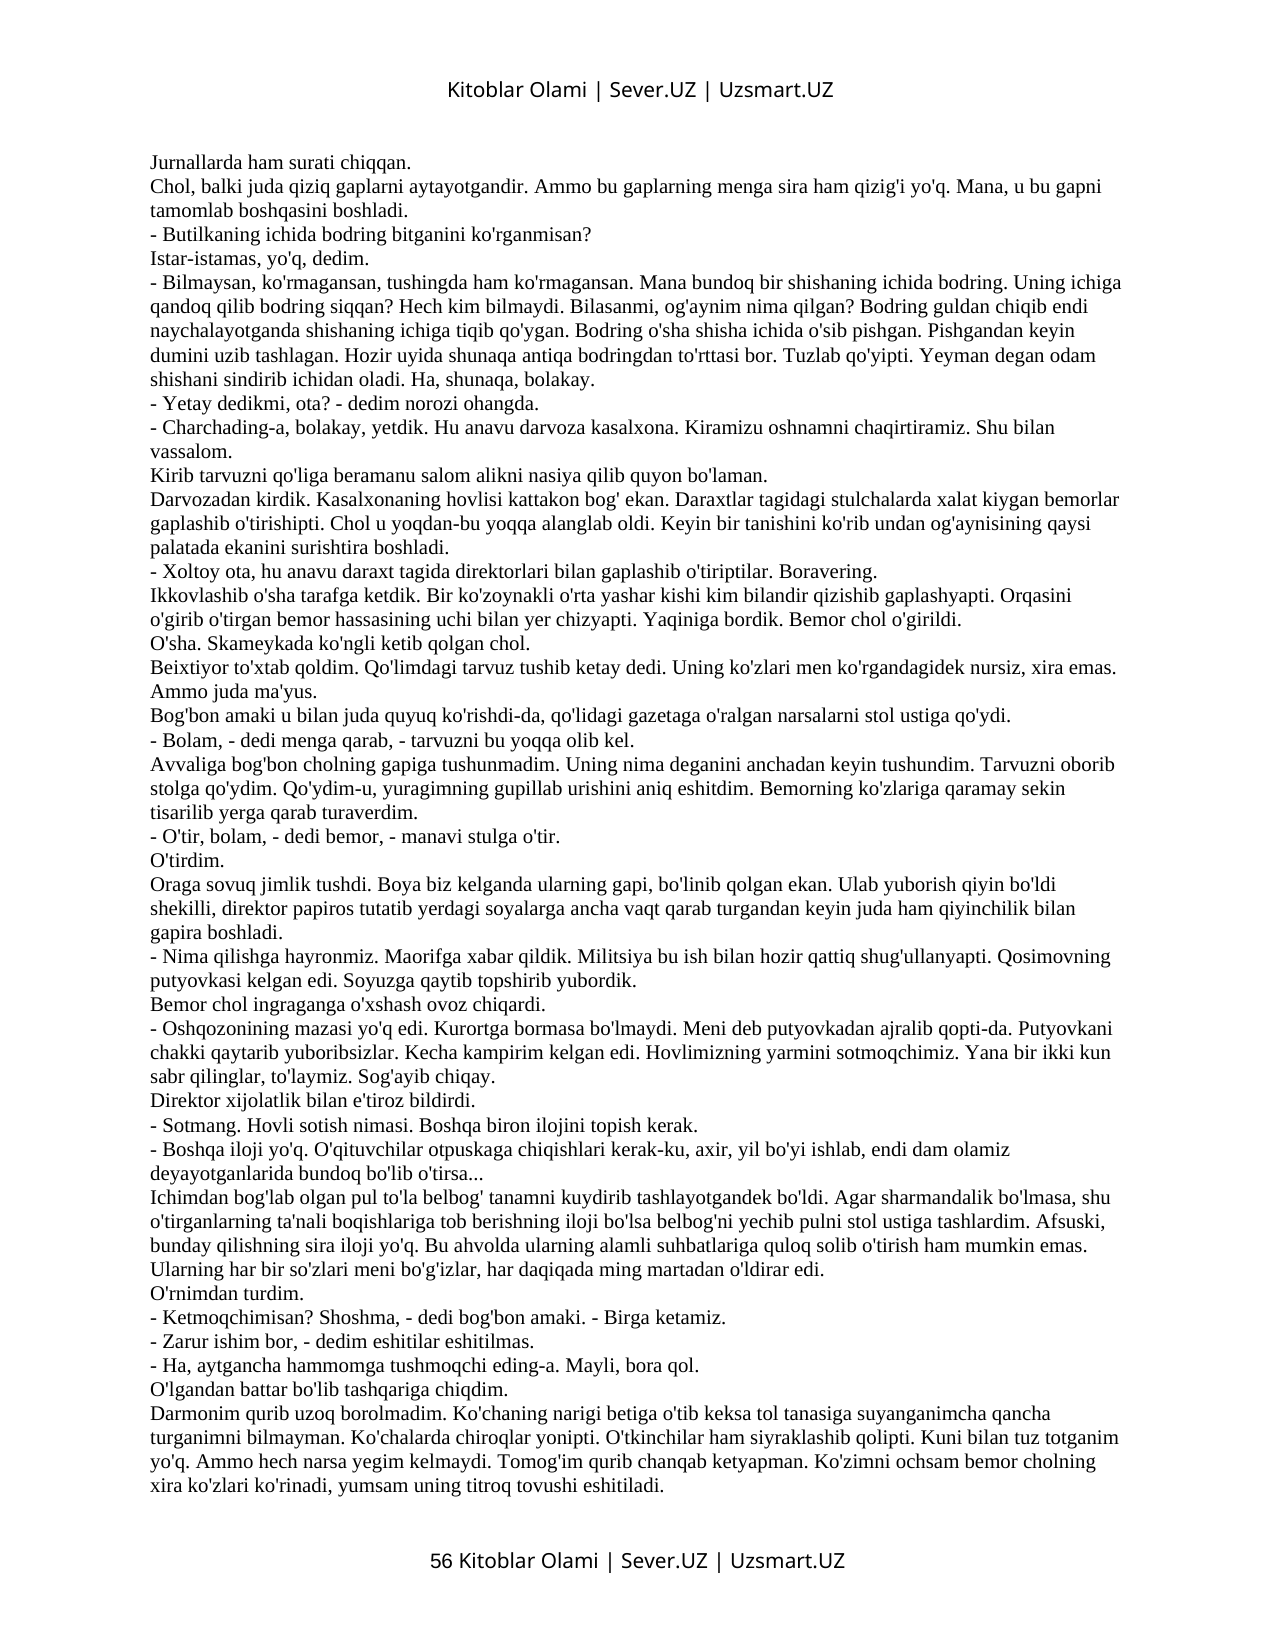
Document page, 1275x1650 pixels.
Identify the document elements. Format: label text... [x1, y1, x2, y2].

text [150, 150, 1125, 174]
text - Ketmoqchimisan? Shoshma, - dedi bog'bon amaki. - Birga ketamiz. [150, 1305, 1125, 1329]
text - Charchading-a, bolakay, yetdik. Hu anavu darvoza kasalxona. Kiramizu oshnamni chaqirtiramiz. Shu bilan vassalom. [150, 415, 1125, 463]
text Kirib tarvuzni qo'liga beramanu salom alikni nasiya qilib quyon bo'laman. [150, 463, 1125, 487]
text - Xoltoy ota, hu anavu daraxt tagida direktorlari bilan gaplashib o'tiriptilar. Boravering. [150, 559, 1125, 583]
text Ikkovlashib o'sha tarafga ketdik. Bir ko'zoynakli o'rta yashar kishi kim bilandir qizishib gaplashyapti. Orqasini o'girib o'tirgan bemor hassasining uchi bilan yer chizyapti. Yaqiniga bordik. Bemor chol o'girildi. [150, 583, 1125, 631]
text O'sha. Skameykada ko'ngli ketib qolgan chol. [150, 631, 1125, 655]
text Darmonim qurib uzoq borolmadim. Ko'chaning narigi betiga o'tib keksa tol tanasiga suyanganimcha qancha turganimni bilmayman. Ko'chalarda chiroqlar yonipti. O'tkinchilar ham siyraklashib qolipti. Kuni bilan tuz totganim yo'q. Ammo hech narsa yegim kelmaydi. Tomog'im qurib chanqab ketyapman. Ko'zimni ochsam bemor cholning xira ko'zlari ko'rinadi, yumsam uning titroq tovushi eshitiladi. [150, 1401, 1125, 1497]
text Bog'bon amaki u bilan juda quyuq ko'rishdi-da, qo'lidagi gazetaga o'ralgan narsalarni stol ustiga qo'ydi. [150, 703, 1125, 727]
text Oraga sovuq jimlik tushdi. Boya biz kelganda ularning gapi, bo'linib qolgan ekan. Ulab yuborish qiyin bo'ldi shekilli, direktor papiros tutatib yerdagi soyalarga ancha vaqt qarab turgandan keyin juda ham qiyinchilik bilan gapira boshladi. [150, 872, 1125, 944]
text - O'tir, bolam, - dedi bemor, - manavi stulga o'tir. [150, 824, 1125, 848]
text - Oshqozonining mazasi yo'q edi. Kurortga bormasa bo'lmaydi. Meni deb putyovkadan ajralib qopti-da. Putyovkani chakki qaytarib yuboribsizlar. Kecha kampirim kelgan edi. Hovlimizning yarmini sotmoqchimiz. Yana bir ikki kun sabr qilinglar, to'laymiz. Sog'ayib chiqay. [150, 1016, 1125, 1088]
text - Ha, aytgancha hammomga tushmoqchi eding-a. Mayli, bora qol. [150, 1353, 1125, 1377]
text O'tirdim. [150, 848, 1125, 872]
text Istar-istamas, yo'q, dedim. [150, 246, 1125, 270]
text Bemor chol ingraganga o'xshash ovoz chiqardi. [150, 992, 1125, 1016]
text - Butilkaning ichida bodring bitganini ko'rganmisan? [150, 222, 1125, 246]
text - Bilmaysan, ko'rmagansan, tushingda ham ko'rmagansan. Mana bundoq bir shishaning ichida bodring. Uning ichiga qandoq qilib bodring siqqan? Hech kim bilmaydi. Bilasanmi, og'aynim nima qilgan? Bodring guldan chiqib endi naychalayotganda shishaning ichiga tiqib qo'ygan. Bodring o'sha shisha ichida o'sib pishgan. Pishgandan keyin dumini uzib tashlagan. Hozir uyida shunaqa antiqa bodringdan to'rttasi bor. Tuzlab qo'yipti. Yeyman degan odam shishani sindirib ichidan oladi. Ha, shunaqa, bolakay. [150, 270, 1125, 391]
text Avvaliga bog'bon cholning gapiga tushunmadim. Uning nima deganini anchadan keyin tushundim. Tarvuzni oborib stolga qo'ydim. Qo'ydim-u, yuragimning gupillab urishini aniq eshitdim. Bemorning ko'zlariga qaramay sekin tisarilib yerga qarab turaverdim. [150, 752, 1125, 824]
text - Zarur ishim bor, - dedim eshitilar eshitilmas. [150, 1329, 1125, 1353]
text Beixtiyor to'xtab qoldim. Qo'limdagi tarvuz tushib ketay dedi. Uning ko'zlari men ko'rgandagidek nursiz, xira emas. Ammo juda ma'yus. [150, 655, 1125, 703]
text Chol, balki juda qiziq gaplarni aytayotgandir. Ammo bu gaplarning menga sira ham qizig'i yo'q. Mana, u bu gapni tamomlab boshqasini boshladi. [150, 174, 1125, 222]
text Direktor xijolatlik bilan e'tiroz bildirdi. [150, 1088, 1125, 1112]
text - Sotmang. Hovli sotish nimasi. Boshqa biron ilojini topish kerak. [150, 1112, 1125, 1137]
text - Bolam, - dedi menga qarab, - tarvuzni bu yoqqa olib kel. [150, 727, 1125, 752]
text O'rnimdan turdim. [150, 1281, 1125, 1305]
text - Nima qilishga hayronmiz. Maorifga xabar qildik. Militsiya bu ish bilan hozir qattiq shug'ullanyapti. Qosimovning putyovkasi kelgan edi. Soyuzga qaytib topshirib yubordik. [150, 944, 1125, 992]
text Darvozadan kirdik. Kasalxonaning hovlisi kattakon bog' ekan. Daraxtlar tagidagi stulchalarda xalat kiygan bemorlar gaplashib o'tirishipti. Chol u yoqdan-bu yoqqa alanglab oldi. Keyin bir tanishini ko'rib undan og'aynisining qaysi palatada ekanini surishtira boshladi. [150, 487, 1125, 559]
text - Boshqa iloji yo'q. O'qituvchilar otpuskaga chiqishlari kerak-ku, axir, yil bo'yi ishlab, endi dam olamiz deyayotganlarida bundoq bo'lib o'tirsa... [150, 1137, 1125, 1185]
text Ichimdan bog'lab olgan pul to'la belbog' tanamni kuydirib tashlayotgandek bo'ldi. Agar sharmandalik bo'lmasa, shu o'tirganlarning ta'nali boqishlariga tob berishning iloji bo'lsa belbog'ni yechib pulni stol ustiga tashlardim. Afsuski, bunday qilishning sira iloji yo'q. Bu ahvolda ularning alamli suhbatlariga quloq solib o'tirish ham mumkin emas. Ularning har bir so'zlari meni bo'g'izlar, har daqiqada ming martadan o'ldirar edi. [150, 1185, 1125, 1281]
text - Yetay dedikmi, ota? - dedim norozi ohangda. [150, 391, 1125, 415]
text O'lgandan battar bo'lib tashqariga chiqdim. [150, 1377, 1125, 1401]
